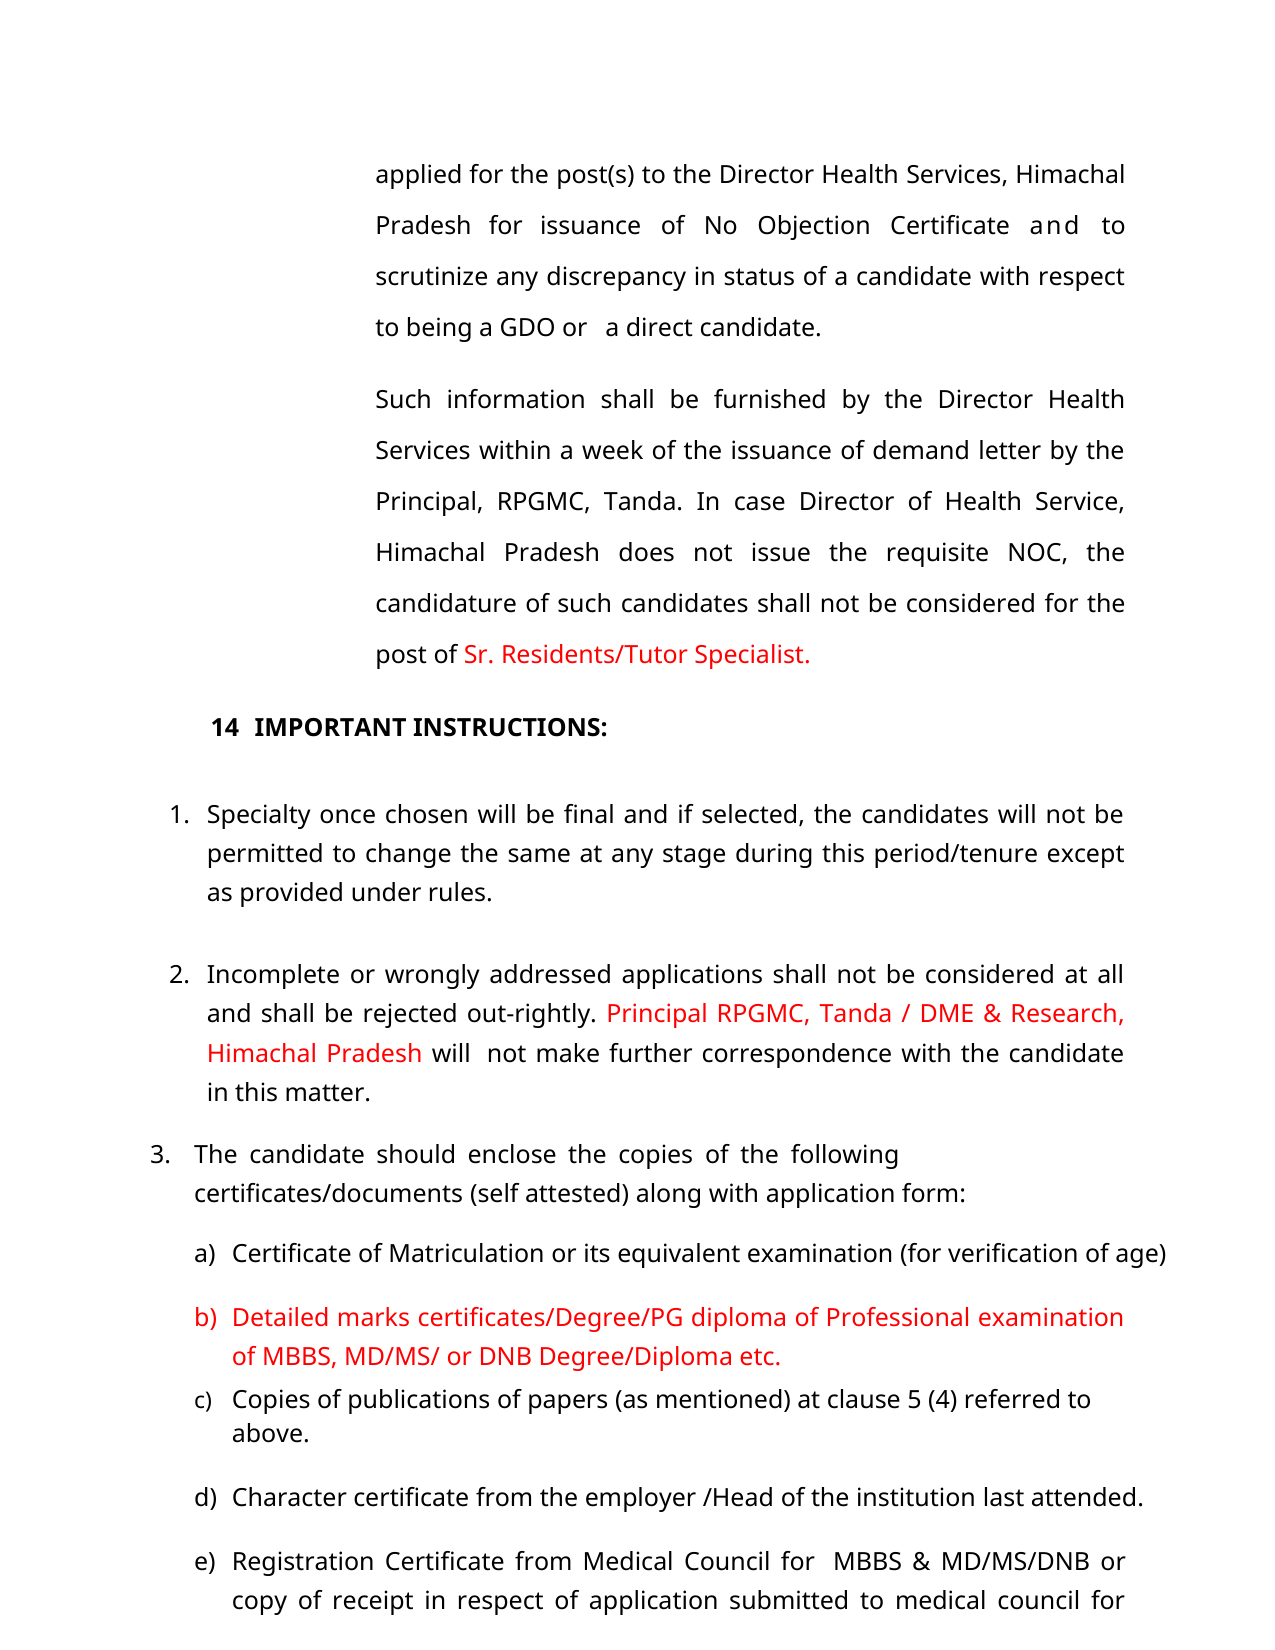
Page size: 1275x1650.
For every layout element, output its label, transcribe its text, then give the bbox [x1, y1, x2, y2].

subtitle IMPORTANT INSTRUCTIONS: [210, 710, 1167, 744]
list Incomplete or wrongly addressed applications shall not be considered at all and shall be rejected out-rightly. Principal RPGMC, Tanda / DME & Research, Himachal Pradesh will not make further correspondence with the candidate in this matter. [169, 957, 1125, 1108]
list Character certificate from the employer /Head of the institution last attended. [194, 1480, 1167, 1514]
list The candidate should enclose the copies of the following certificates/documents (self attested) along with application form: [150, 1136, 1125, 1209]
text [375, 156, 1126, 343]
list Specialty once chosen will be final and if selected, the candidates will not be permitted to change the same at any stage during this period/tenure except as provided under rules. [169, 796, 1125, 909]
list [194, 1543, 1126, 1617]
text Such information shall be furnished by the Director Health Services within a week of the issuance of demand letter by the Principal, RPGMC, Tanda. In case Director of Health Service, Himachal Pradesh does not issue the requisite NOC, the candidature of such candidates shall not be considered for the post of Sr. Residents/Tutor Specialist. [375, 381, 1126, 671]
list Copies of publications of papers (as mentioned) at clause 5 (4) referred to above. [194, 1382, 1167, 1450]
list Detailed marks certificates/Degree/PG diploma of Professional examination of MBBS, MD/MS/ or DNB Degree/Diploma etc. [194, 1299, 1126, 1373]
list Certificate of Matriculation or its equivalent examination (for verification of age) [194, 1236, 1167, 1269]
